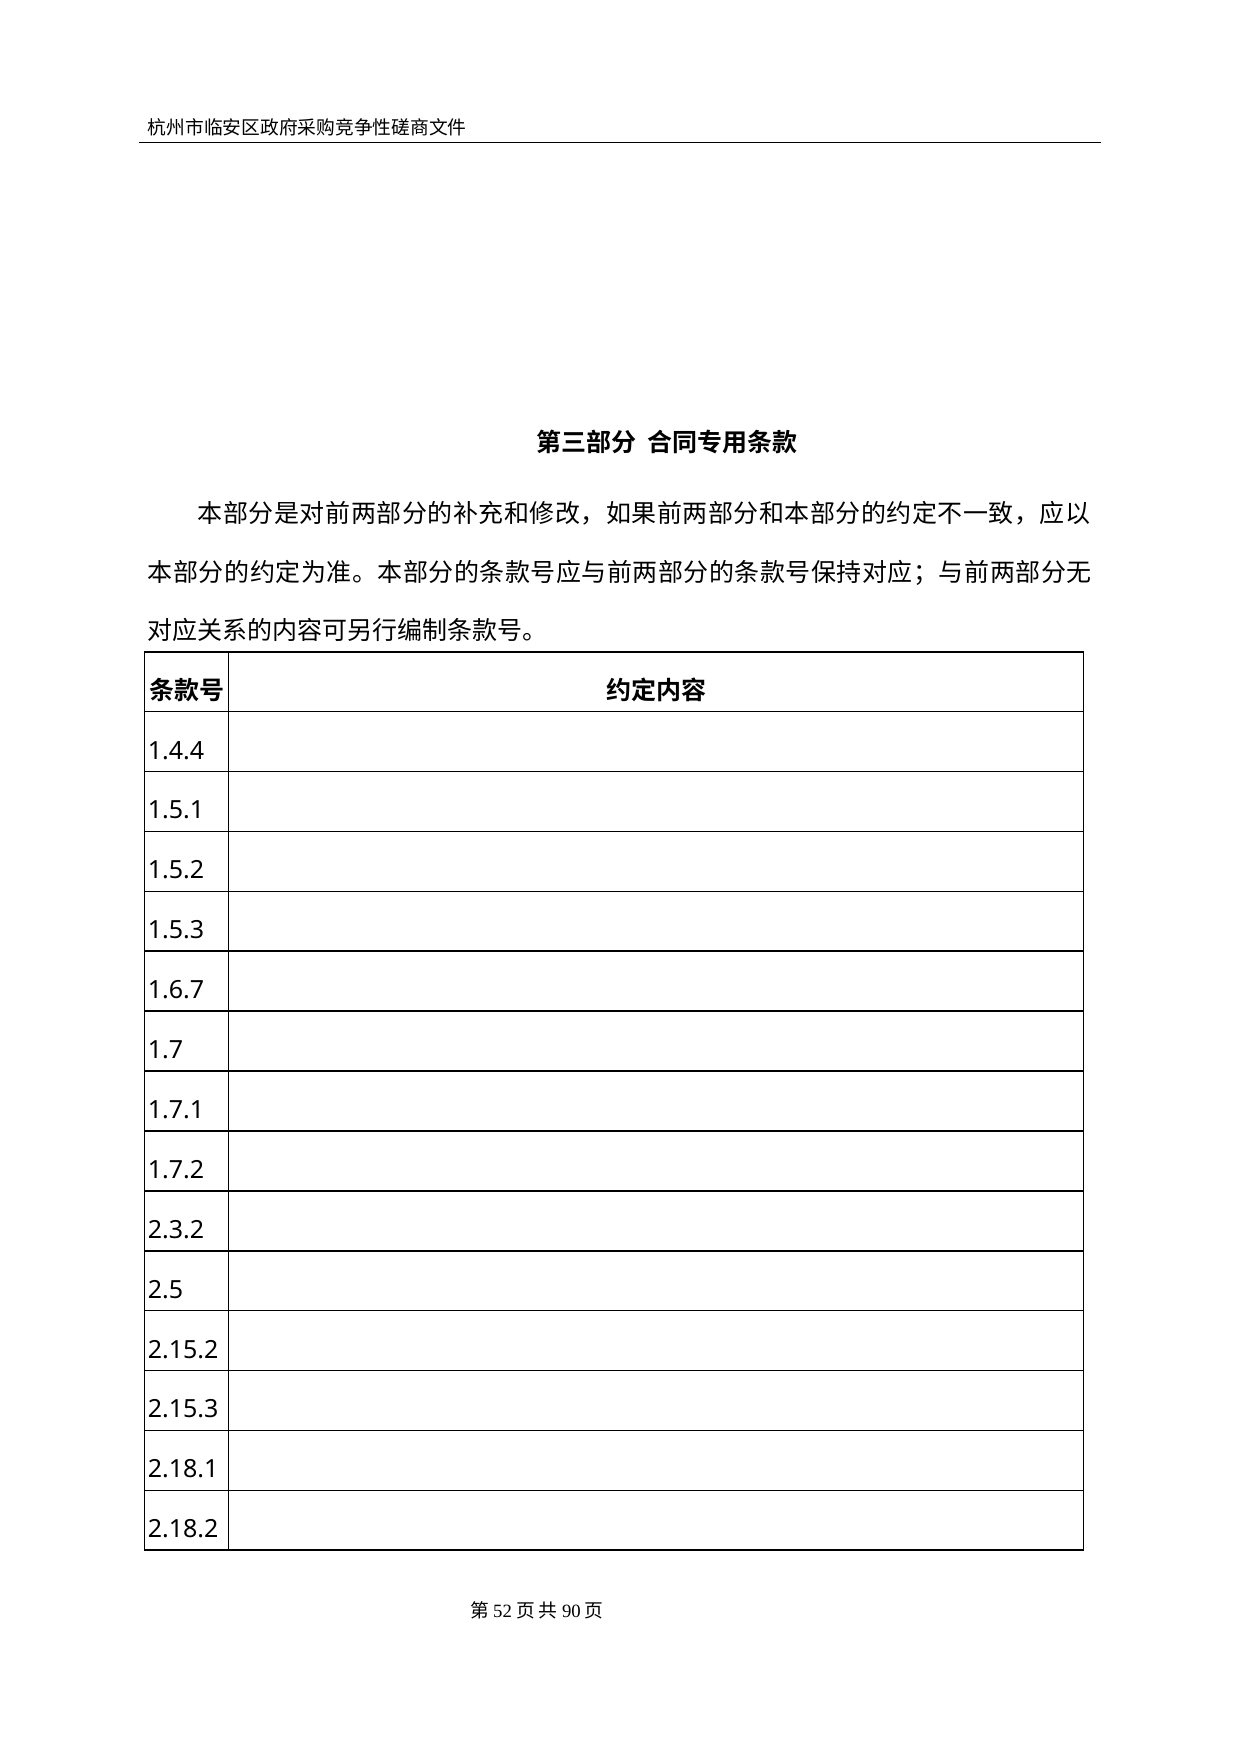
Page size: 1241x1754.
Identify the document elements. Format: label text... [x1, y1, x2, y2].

table_cell [229, 952, 1083, 1010]
table_cell [229, 892, 1083, 950]
table_cell 1.7.1 [145, 1072, 228, 1130]
table_cell 2.18.1 [145, 1431, 228, 1489]
table_cell [229, 1072, 1083, 1130]
table_cell 1.6.7 [145, 952, 228, 1010]
table_cell 2.3.2 [145, 1192, 228, 1250]
table_cell 2.18.2 [145, 1491, 228, 1549]
table_cell 1.4.4 [145, 712, 228, 771]
table_cell [229, 712, 1083, 771]
table_cell 1.5.2 [145, 832, 228, 891]
table_cell [229, 1491, 1083, 1549]
table_cell [229, 1431, 1083, 1489]
table_cell [229, 1252, 1083, 1310]
table_cell 1.7 [145, 1012, 228, 1070]
text 本部分是对前两部分的补充和修改，如果前两部分和本部分的约定不一致，应以本部分的约定为准。本部分的条款号应与前两部分的条款号保持对应；与前两部分无对应关系的内容可另行编制条款号。 [148, 476, 1092, 651]
table_header 条款号 [145, 653, 228, 711]
table_cell [229, 832, 1083, 891]
table_cell [229, 1132, 1083, 1190]
table_cell 1.5.3 [145, 892, 228, 950]
table_cell [229, 772, 1083, 831]
table_cell [229, 1371, 1083, 1429]
table_cell [229, 1311, 1083, 1370]
table_cell 2.15.2 [145, 1311, 228, 1370]
table_cell [229, 1192, 1083, 1250]
table_cell 2.15.3 [145, 1371, 228, 1429]
table_cell 1.7.2 [145, 1132, 228, 1190]
table_cell 1.5.1 [145, 772, 228, 831]
table_header 约定内容 [229, 653, 1083, 711]
table_cell 2.5 [145, 1252, 228, 1310]
text 第三部分 合同专用条款 [191, 405, 1092, 463]
table_cell [229, 1012, 1083, 1070]
